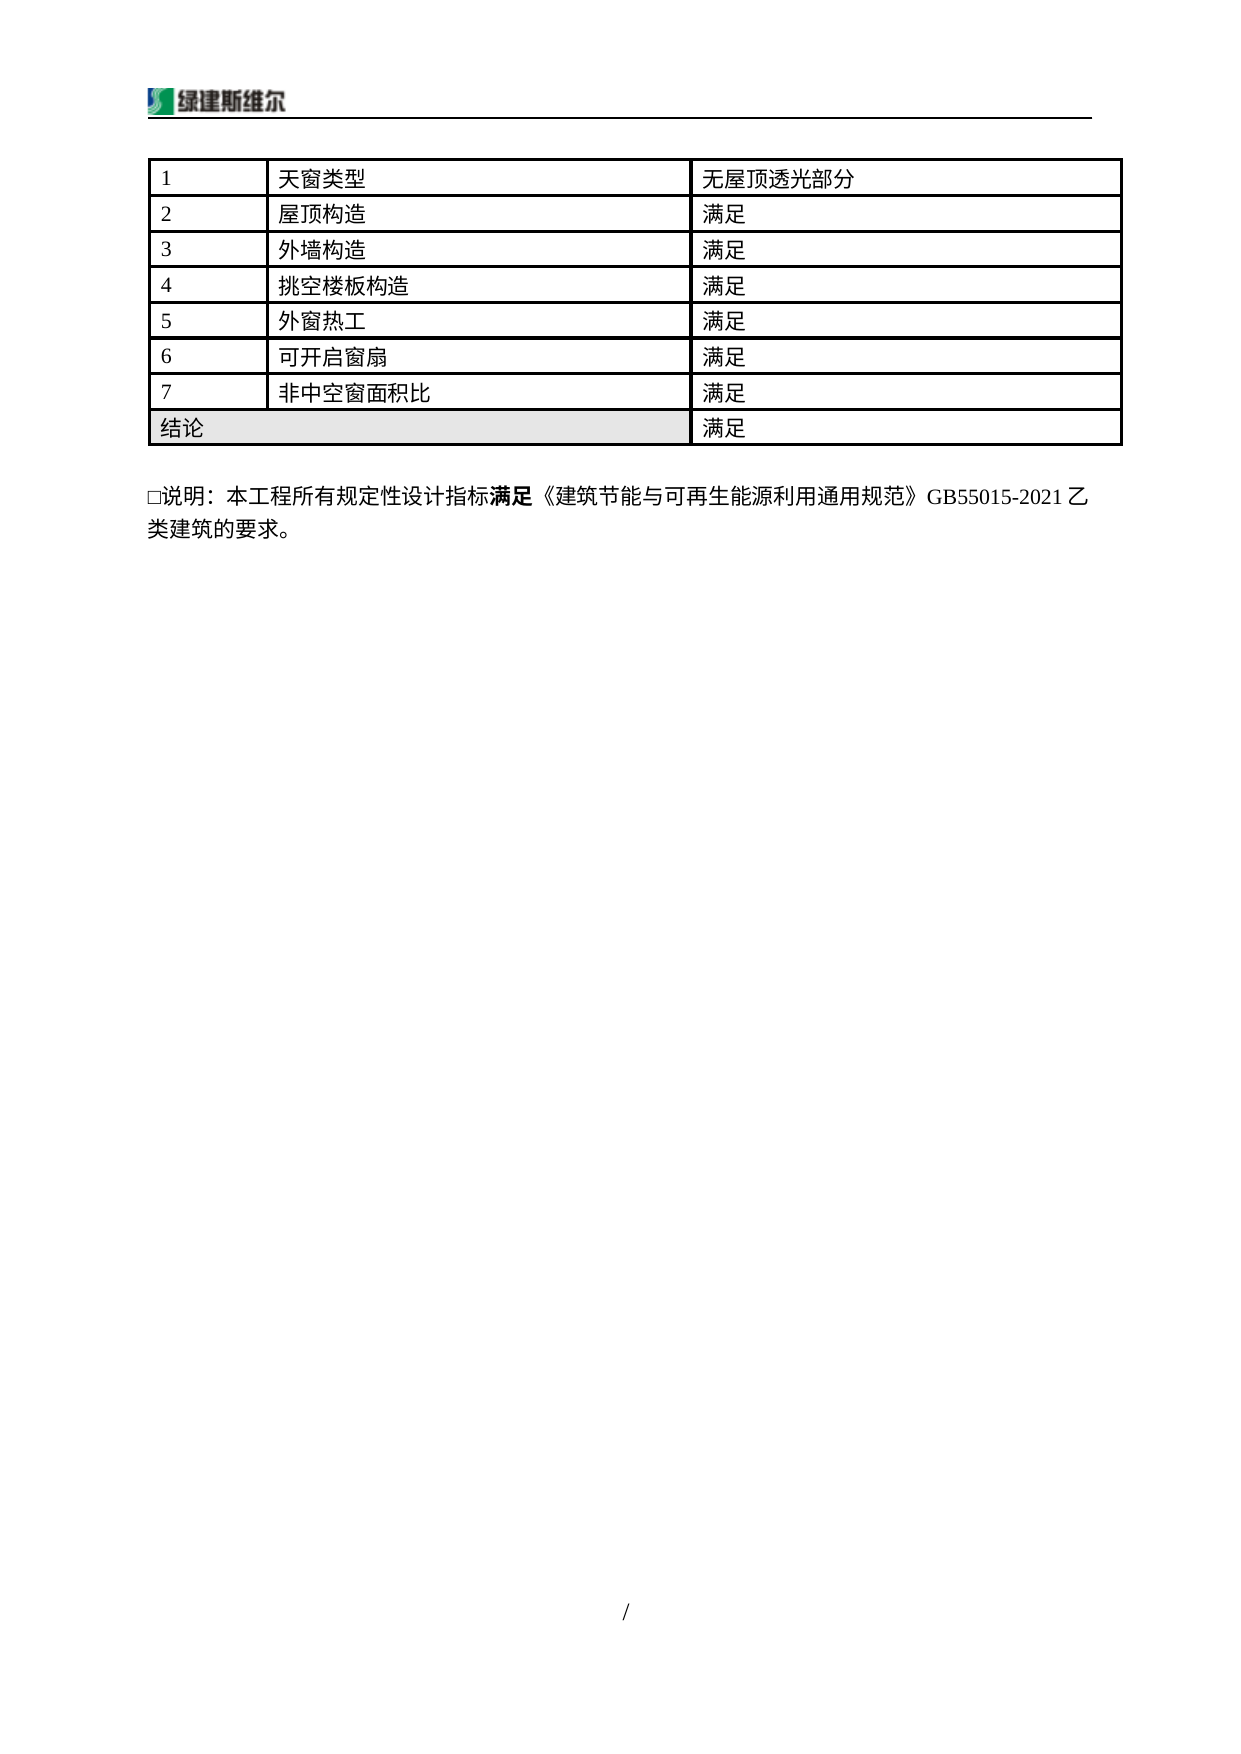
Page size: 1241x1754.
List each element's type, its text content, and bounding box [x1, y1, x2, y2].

table_cell 无屋顶透光部分 [693, 161, 1120, 194]
table_cell 2 [151, 197, 266, 229]
table_cell 6 [151, 340, 266, 372]
table_cell 挑空楼板构造 [269, 268, 689, 301]
picture [147, 88, 289, 115]
table_cell 4 [151, 268, 266, 301]
table_cell 满足 [693, 375, 1120, 408]
table_cell 5 [151, 304, 266, 336]
table_cell 满足 [693, 233, 1120, 265]
table_cell 满足 [693, 340, 1120, 372]
table_cell 满足 [693, 197, 1120, 229]
text □说明：本工程所有规定性设计指标满足《建筑节能与可再生能源利用通用规范》GB55015-2021乙类建筑的要求。 [148, 479, 1092, 544]
table_cell 可开启窗扇 [269, 340, 689, 372]
table_cell 结论 [151, 411, 689, 443]
table_cell 外窗热工 [269, 304, 689, 336]
table_cell 满足 [693, 411, 1120, 443]
table_cell 1 [151, 161, 266, 194]
table_cell 满足 [693, 304, 1120, 336]
table_cell 满足 [693, 268, 1120, 301]
table_cell 天窗类型 [269, 161, 689, 194]
table_cell 外墙构造 [269, 233, 689, 265]
table_cell 屋顶构造 [269, 197, 689, 229]
table_cell 3 [151, 233, 266, 265]
table_cell 非中空窗面积比 [269, 375, 689, 408]
table_cell 7 [151, 375, 266, 408]
